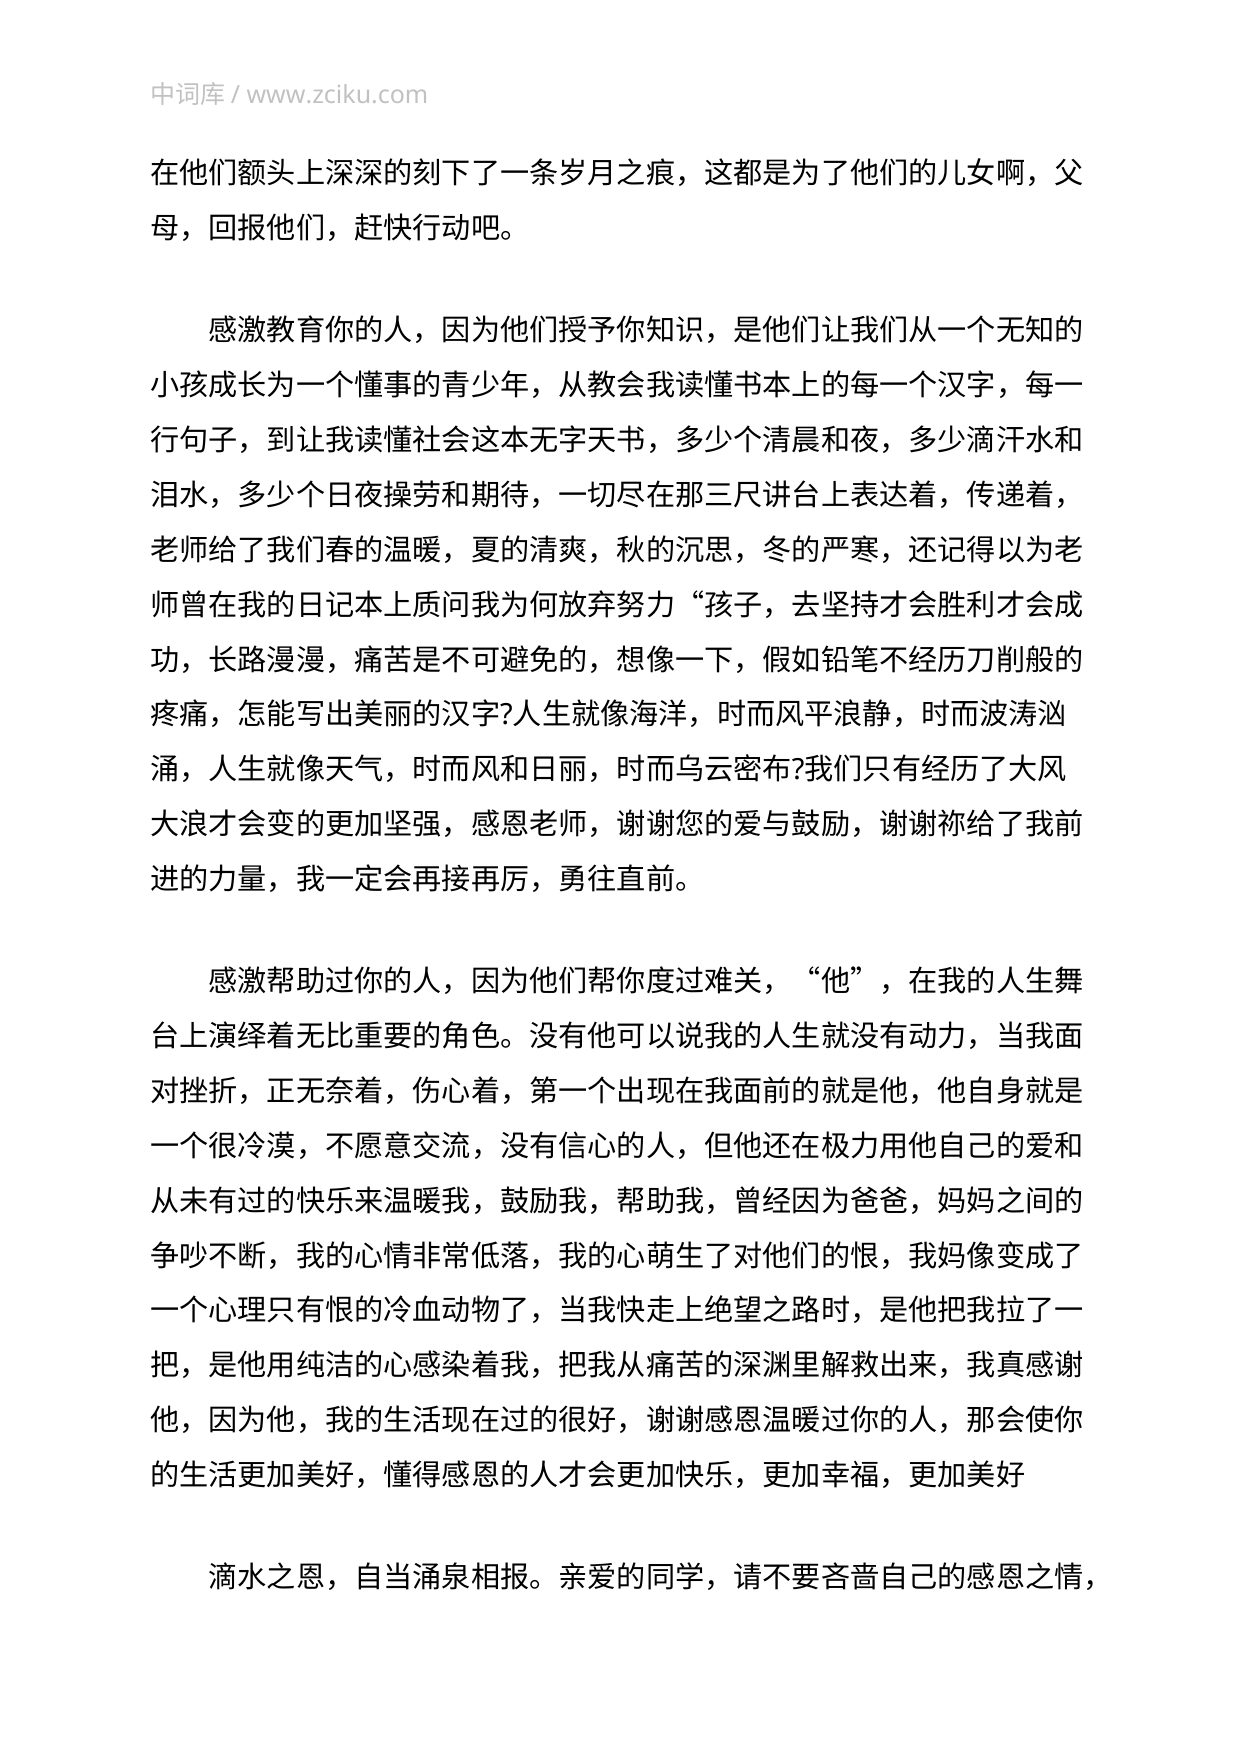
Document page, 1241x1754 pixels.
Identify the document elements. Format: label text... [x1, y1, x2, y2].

text 感激教育你的人，因为他们授予你知识，是他们让我们从一个无知的小孩成长为一个懂事的青少年，从教会我读懂书本上的每一个汉字，每一行句子，到让我读懂社会这本无字天书，多少个清晨和夜，多少滴汗水和泪水，多少个日夜操劳和期待，一切尽在那三尺讲台上表达着，传递着，老师给了我们春的温暖，夏的清爽，秋的沉思，冬的严寒，还记得以为老师曾在我的日记本上质问我为何放弃努力“孩子，去坚持才会胜利才会成功，长路漫漫，痛苦是不可避免的，想像一下，假如铅笔不经历刀削般的疼痛，怎能写出美丽的汉字?人生就像海洋，时而风平浪静，时而波涛汹涌，人生就像天气，时而风和日丽，时而乌云密布?我们只有经历了大风大浪才会变的更加坚强，感恩老师，谢谢您的爱与鼓励，谢谢祢给了我前进的力量，我一定会再接再厉，勇往直前。 [150, 307, 1090, 898]
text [150, 1553, 1090, 1596]
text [150, 150, 1090, 247]
text 感激帮助过你的人，因为他们帮你度过难关，“他”，在我的人生舞台上演绎着无比重要的角色。没有他可以说我的人生就没有动力，当我面对挫折，正无奈着，伤心着，第一个出现在我面前的就是他，他自身就是一个很冷漠，不愿意交流，没有信心的人，但他还在极力用他自己的爱和从未有过的快乐来温暖我，鼓励我，帮助我，曾经因为爸爸，妈妈之间的争吵不断，我的心情非常低落，我的心萌生了对他们的恨，我妈像变成了一个心理只有恨的冷血动物了，当我快走上绝望之路时，是他把我拉了一把，是他用纯洁的心感染着我，把我从痛苦的深渊里解救出来，我真感谢他，因为他，我的生活现在过的很好，谢谢感恩温暖过你的人，那会使你的生活更加美好，懂得感恩的人才会更加快乐，更加幸福，更加美好 [150, 958, 1090, 1494]
